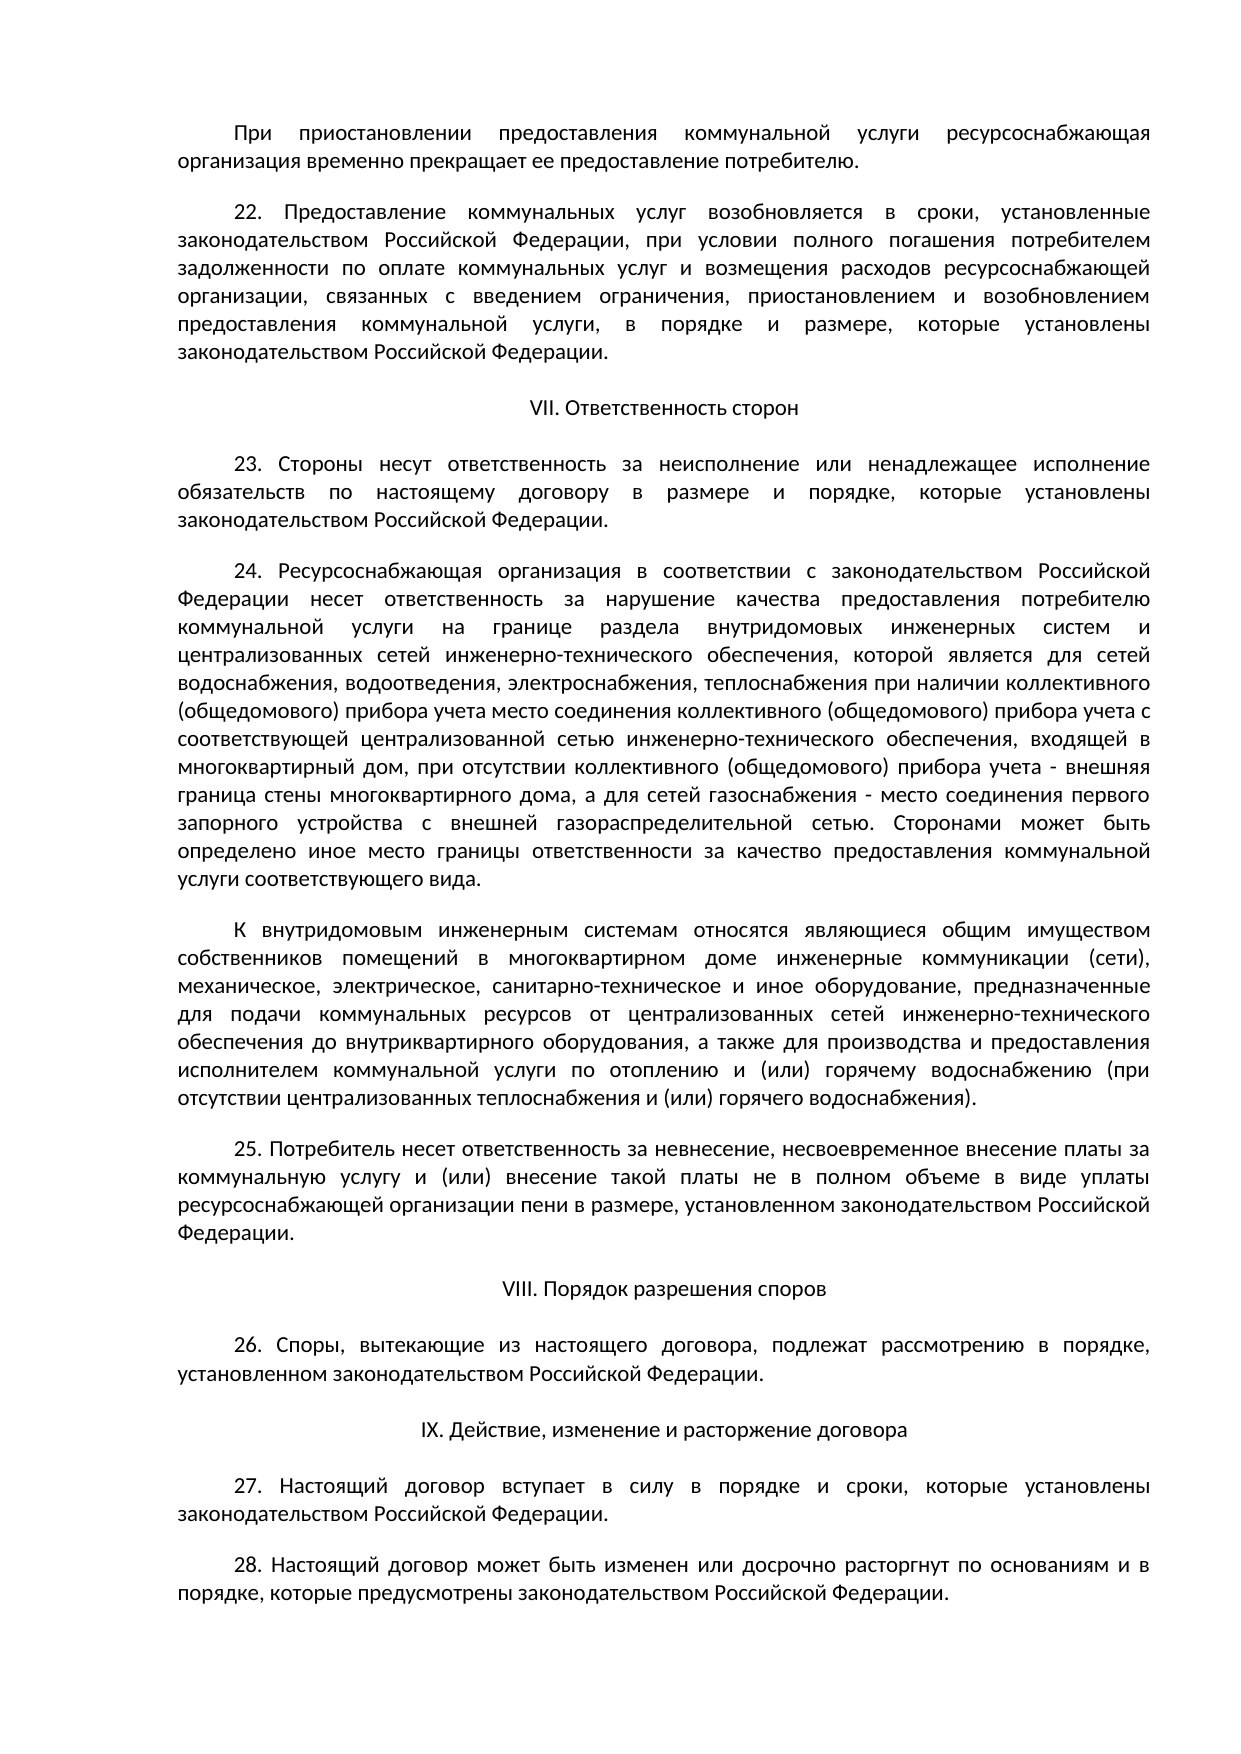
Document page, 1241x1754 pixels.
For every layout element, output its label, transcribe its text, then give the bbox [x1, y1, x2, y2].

text 28. Настоящий договор может быть изменен или досрочно расторгнут по основаниям и в порядке, которые предусмотрены законодательством Российской Федерации. [177, 1550, 1152, 1606]
text 25. Потребитель несет ответственность за невнесение, несвоевременное внесение платы за коммунальную услугу и (или) внесение такой платы не в полном объеме в виде уплаты ресурсоснабжающей организации пени в размере, установленном законодательством Российской Федерации. [177, 1134, 1152, 1247]
text При приостановлении предоставления коммунальной услуги ресурсоснабжающая организация временно прекращает ее предоставление потребителю. [177, 118, 1152, 174]
text VII. Ответственность сторон [177, 393, 1152, 421]
text 24. Ресурсоснабжающая организация в соответствии с законодательством Российской Федерации несет ответственность за нарушение качества предоставления потребителю коммунальной услуги на границе раздела внутридомовых инженерных систем и централизованных сетей инженерно-технического обеспечения, которой является для сетей водоснабжения, водоотведения, электроснабжения, теплоснабжения при наличии коллективного (общедомового) прибора учета место соединения коллективного (общедомового) прибора учета с соответствующей централизованной сетью инженерно-технического обеспечения, входящей в многоквартирный дом, при отсутствии коллективного (общедомового) прибора учета - внешняя граница стены многоквартирного дома, а для сетей газоснабжения - место соединения первого запорного устройства с внешней газораспределительной сетью. Сторонами может быть определено иное место границы ответственности за качество предоставления коммунальной услуги соответствующего вида. [177, 556, 1152, 892]
text 22. Предоставление коммунальных услуг возобновляется в сроки, установленные законодательством Российской Федерации, при условии полного погашения потребителем задолженности по оплате коммунальных услуг и возмещения расходов ресурсоснабжающей организации, связанных с введением ограничения, приостановлением и возобновлением предоставления коммунальной услуги, в порядке и размере, которые установлены законодательством Российской Федерации. [177, 197, 1152, 365]
text IX. Действие, изменение и расторжение договора [177, 1415, 1152, 1443]
text VIII. Порядок разрешения споров [177, 1274, 1152, 1303]
text 27. Настоящий договор вступает в силу в порядке и сроки, которые установлены законодательством Российской Федерации. [177, 1471, 1152, 1527]
text К внутридомовым инженерным системам относятся являющиеся общим имуществом собственников помещений в многоквартирном доме инженерные коммуникации (сети), механическое, электрическое, санитарно-техническое и иное оборудование, предназначенные для подачи коммунальных ресурсов от централизованных сетей инженерно-технического обеспечения до внутриквартирного оборудования, а также для производства и предоставления исполнителем коммунальной услуги по отоплению и (или) горячему водоснабжению (при отсутствии централизованных теплоснабжения и (или) горячего водоснабжения). [177, 915, 1152, 1112]
text 23. Стороны несут ответственность за неисполнение или ненадлежащее исполнение обязательств по настоящему договору в размере и порядке, которые установлены законодательством Российской Федерации. [177, 449, 1152, 533]
text 26. Споры, вытекающие из настоящего договора, подлежат рассмотрению в порядке, установленном законодательством Российской Федерации. [177, 1331, 1152, 1387]
